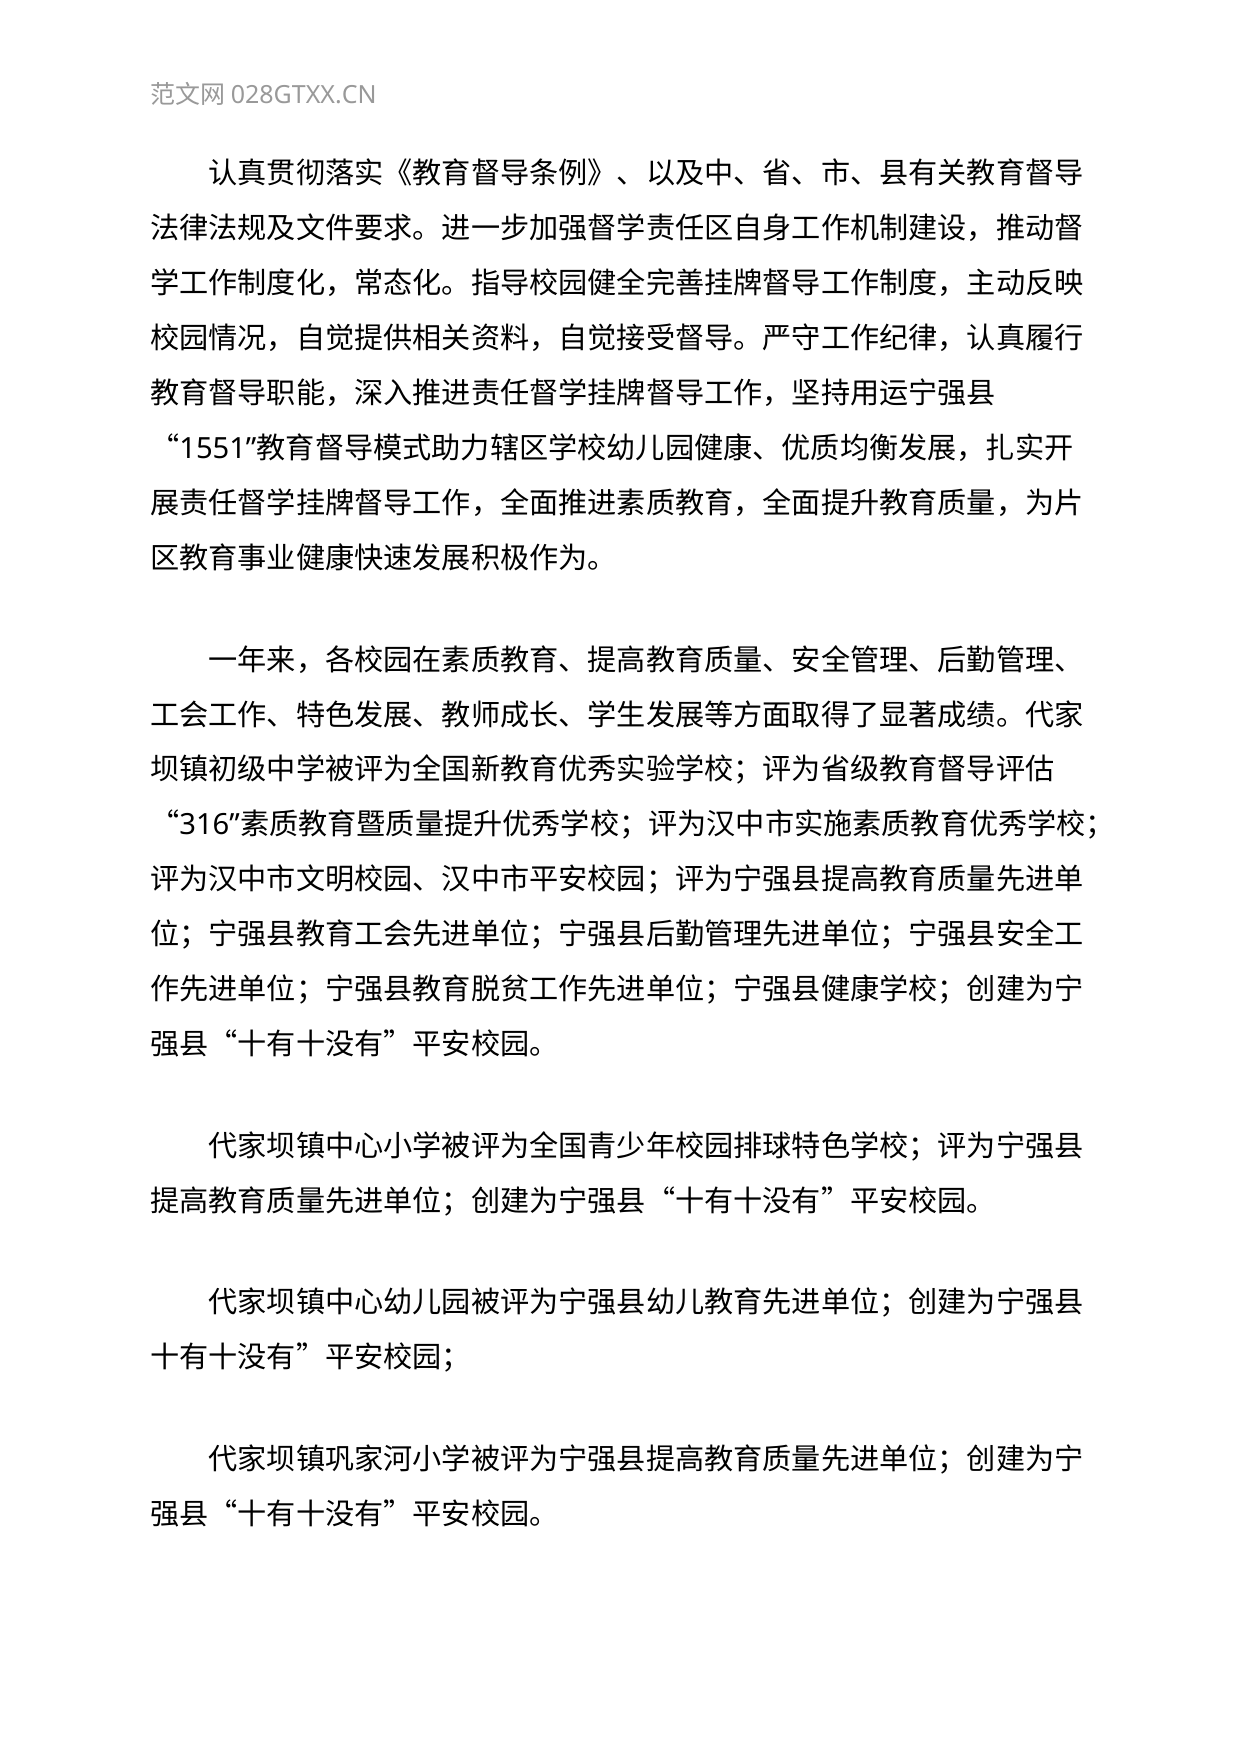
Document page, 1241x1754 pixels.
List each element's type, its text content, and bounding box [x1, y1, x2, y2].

text 代家坝镇中心幼儿园被评为宁强县幼儿教育先进单位；创建为宁强县十有十没有”平安校园； [150, 1279, 1090, 1376]
text 代家坝镇中心小学被评为全国青少年校园排球特色学校；评为宁强县提高教育质量先进单位；创建为宁强县“十有十没有”平安校园。 [150, 1122, 1090, 1219]
text 认真贯彻落实《教育督导条例》、以及中、省、市、县有关教育督导法律法规及文件要求。进一步加强督学责任区自身工作机制建设，推动督学工作制度化，常态化。指导校园健全完善挂牌督导工作制度，主动反映校园情况，自觉提供相关资料，自觉接受督导。严守工作纪律，认真履行教育督导职能，深入推进责任督学挂牌督导工作，坚持用运宁强县“1551”教育督导模式助力辖区学校幼儿园健康、优质均衡发展，扎实开展责任督学挂牌督导工作，全面推进素质教育，全面提升教育质量，为片区教育事业健康快速发展积极作为。 [150, 150, 1090, 577]
text 一年来，各校园在素质教育、提高教育质量、安全管理、后勤管理、工会工作、特色发展、教师成长、学生发展等方面取得了显著成绩。代家坝镇初级中学被评为全国新教育优秀实验学校；评为省级教育督导评估“316”素质教育暨质量提升优秀学校；评为汉中市实施素质教育优秀学校；评为汉中市文明校园、汉中市平安校园；评为宁强县提高教育质量先进单位；宁强县教育工会先进单位；宁强县后勤管理先进单位；宁强县安全工作先进单位；宁强县教育脱贫工作先进单位；宁强县健康学校；创建为宁强县“十有十没有”平安校园。 [150, 636, 1090, 1063]
text 代家坝镇巩家河小学被评为宁强县提高教育质量先进单位；创建为宁强县“十有十没有”平安校园。 [150, 1436, 1090, 1533]
